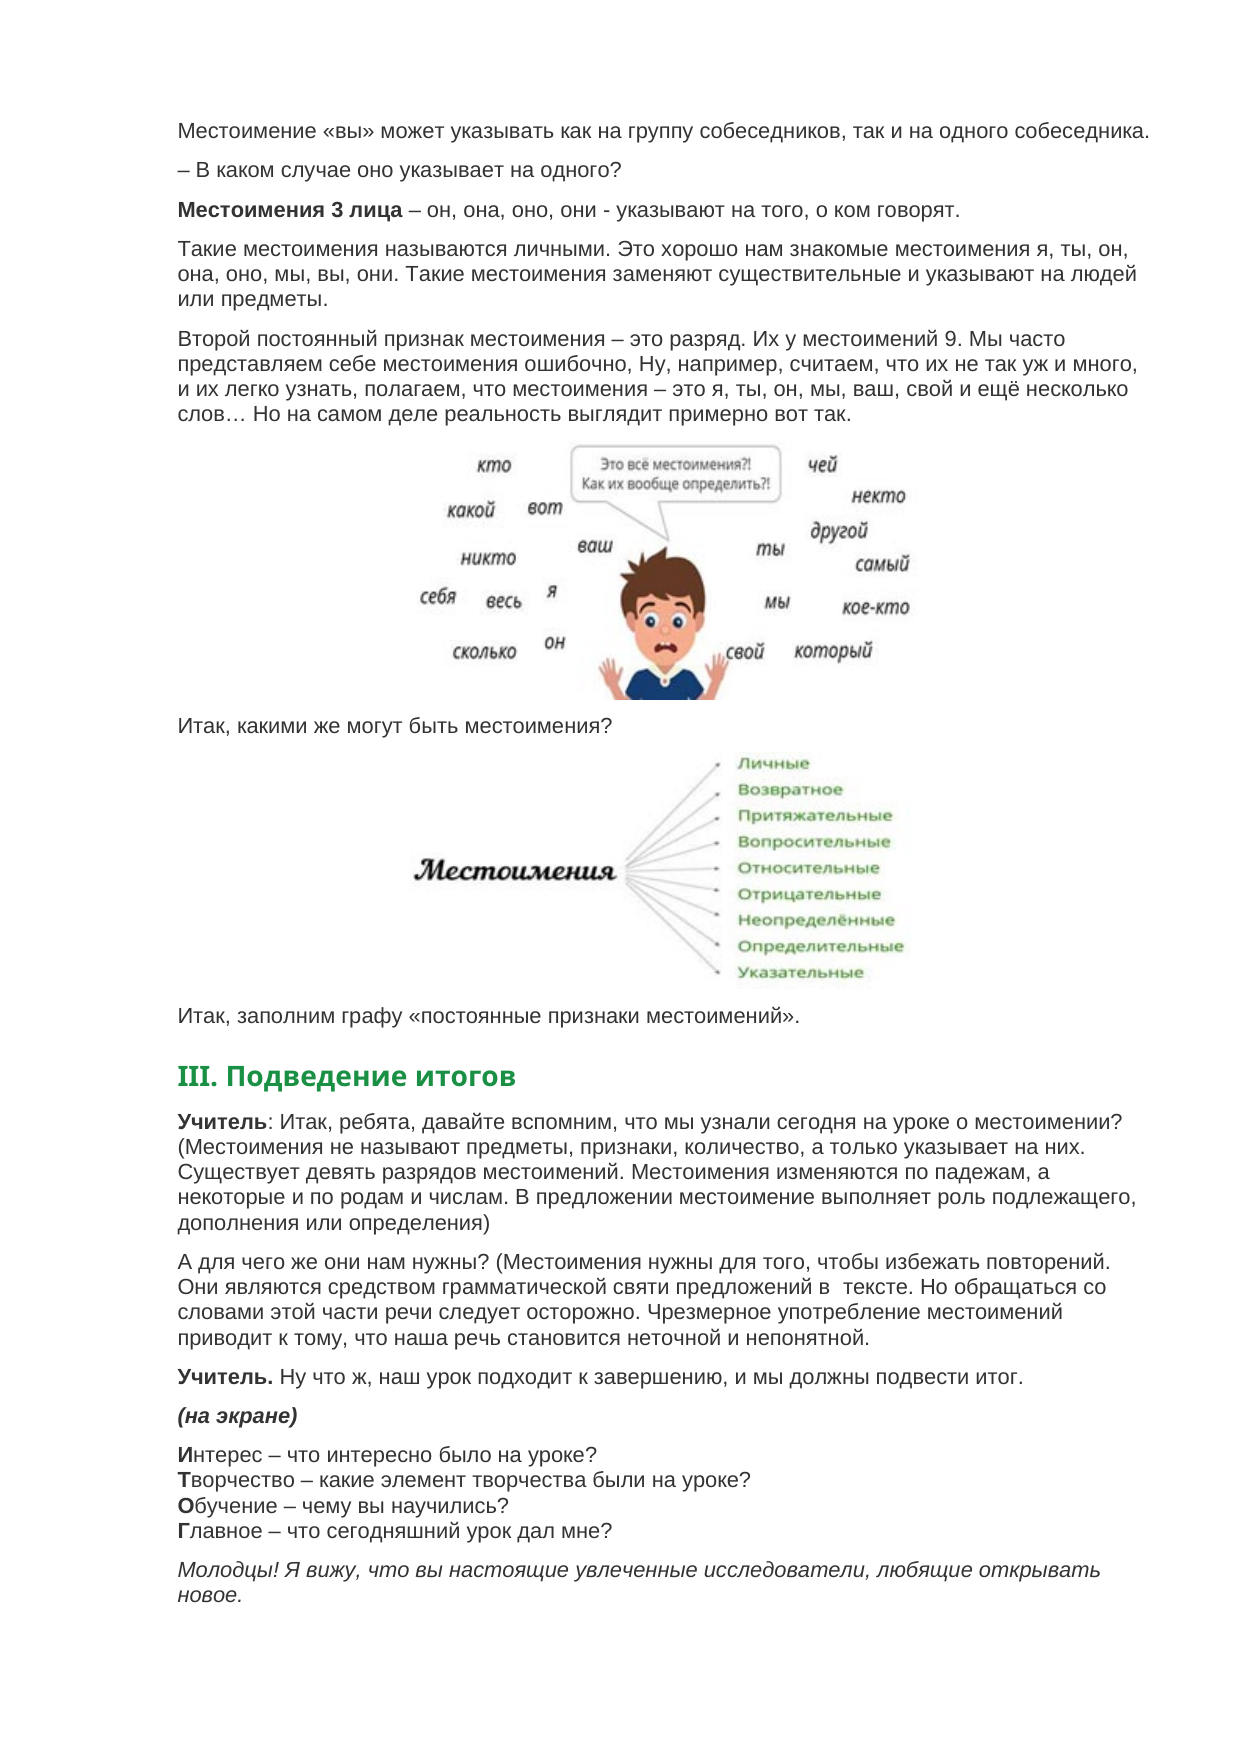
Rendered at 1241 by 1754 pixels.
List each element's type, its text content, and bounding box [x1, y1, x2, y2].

text Такие местоимения называются личными. Это хорошо нам знакомые местоимения я, ты, он, она, оно, мы, вы, они. Такие местоимения заменяют существительные и указывают на людей или предметы. [177, 236, 1152, 312]
text III. Подведение итогов [177, 1056, 1152, 1094]
text Учитель. Ну что ж, наш урок подходит к завершению, и мы должны подвести итог. [177, 1364, 1152, 1389]
text Второй постоянный признак местоимения – это разряд. Их у местоимений 9. Мы часто представляем себе местоимения ошибочно, Ну, например, считаем, что их не так уж и много, и их легко узнать, полагаем, что местоимения – это я, ты, он, мы, ваш, свой и ещё несколько слов… Но на самом деле реальность выглядит примерно вот так. [177, 326, 1152, 426]
text Молодцы! Я вижу, что вы настоящие увлеченные исследователи, любящие открывать новое. [177, 1557, 1152, 1607]
text Интерес – что интересно было на уроке? Творчество – какие элемент творчества были на уроке? Обучение – чему вы научились? Главное – что сегодняшний урок дал мне? [177, 1442, 1152, 1543]
text (на экране) [177, 1403, 1152, 1428]
text Итак, заполним графу «постоянные признаки местоимений». [177, 1003, 1152, 1028]
text А для чего же они нам нужны? (Местоимения нужны для того, чтобы избежать повторений. Они являются средством грамматической святи предложений в тексте. Но обращаться со словами этой части речи следует осторожно. Чрезмерное употребление местоимений приводит к тому, что наша речь становится неточной и непонятной. [177, 1249, 1152, 1349]
text Учитель: Итак, ребята, давайте вспомним, что мы узнали сегодня на уроке о местоимении? (Местоимения не называют предметы, признаки, количество, а только указывает на них. Существует девять разрядов местоимений. Местоимения изменяются по падежам, а некоторые и по родам и числам. В предложении местоимение выполняет роль подлежащего, дополнения или определения) [177, 1109, 1152, 1235]
text – В каком случае оно указывает на одного? [177, 157, 1152, 183]
text Итак, какими же могут быть местоимения? [177, 713, 1152, 738]
text Местоимение «вы» может указывать как на группу собеседников, так и на одного собеседника. [177, 118, 1152, 143]
text Местоимения 3 лица – он, она, оно, они - указывают на того, о ком говорят. [177, 197, 1152, 222]
picture [409, 752, 920, 989]
picture [405, 440, 924, 700]
